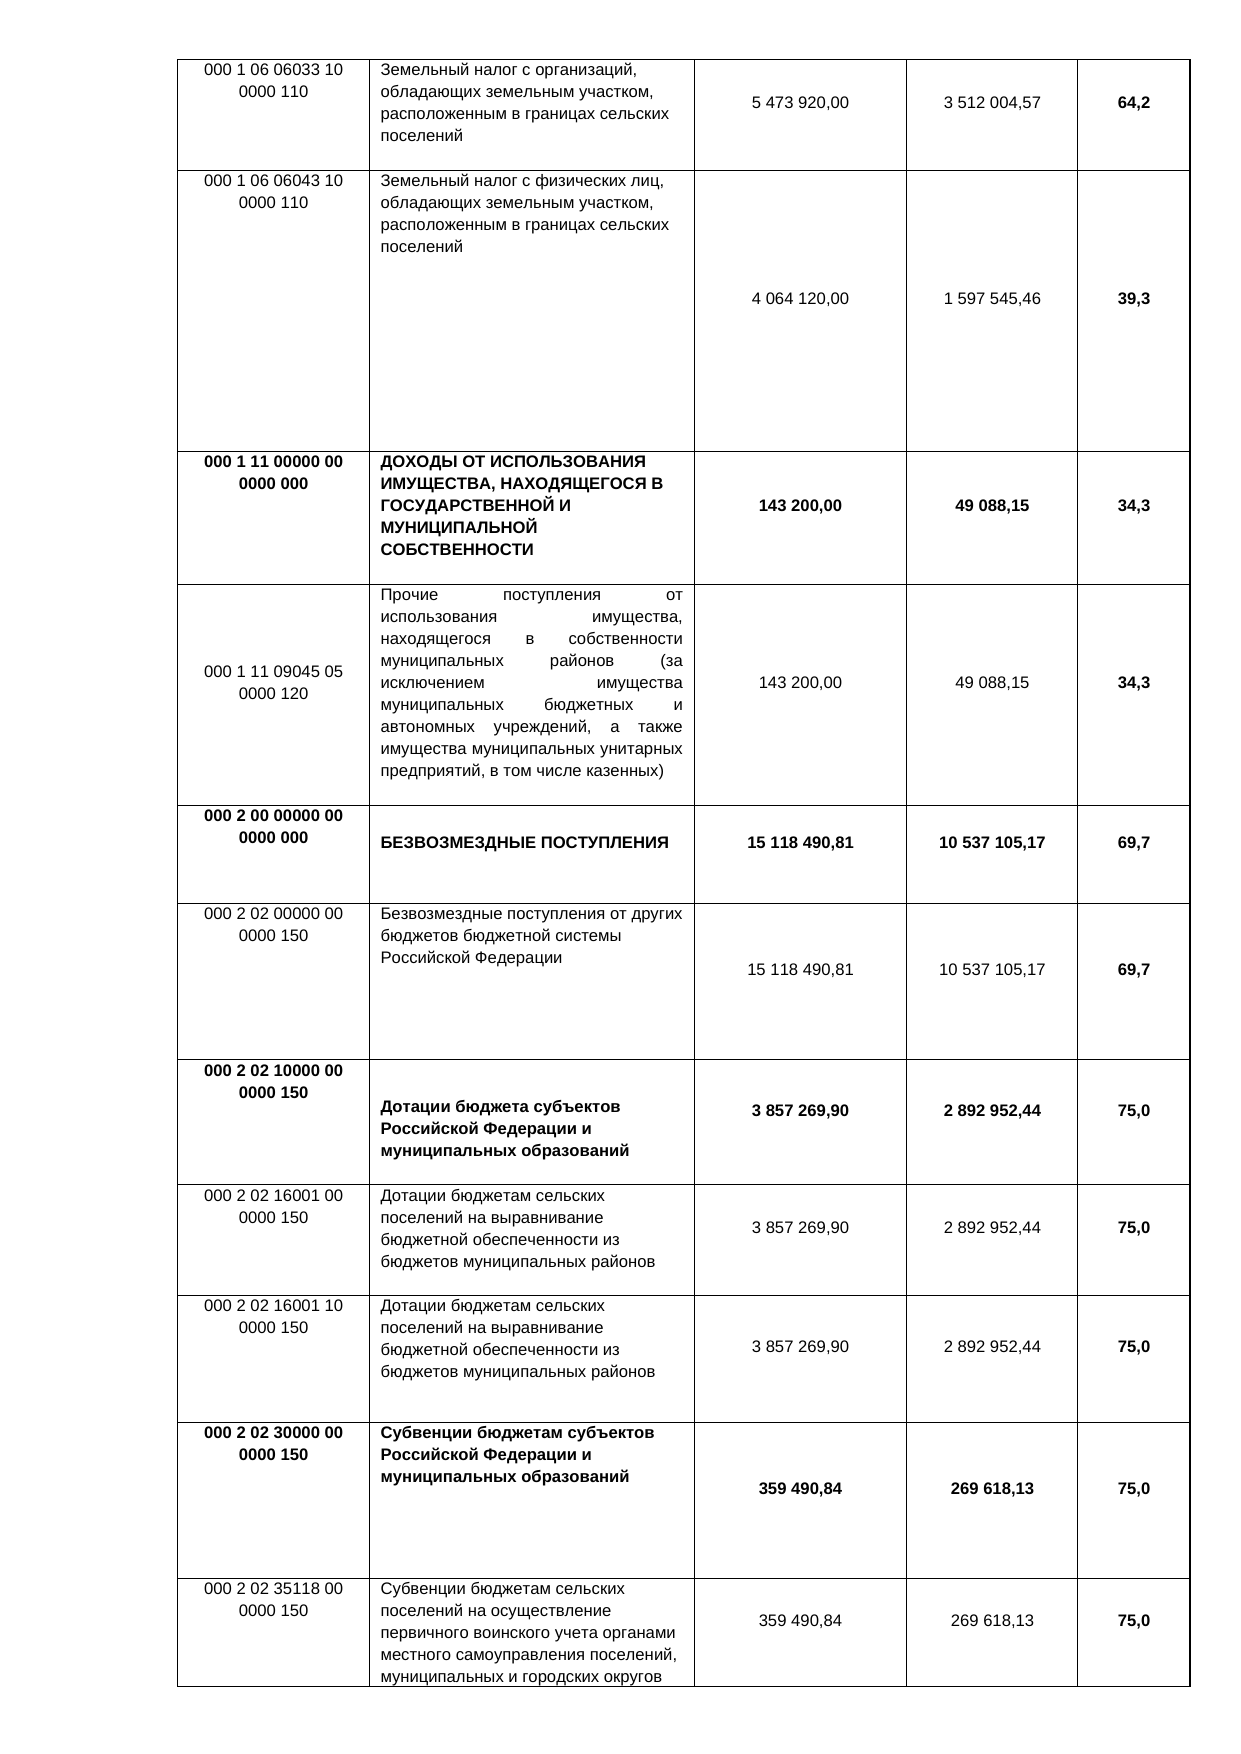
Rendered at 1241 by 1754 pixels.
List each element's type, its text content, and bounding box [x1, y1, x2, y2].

table_cell 10 537 105,17 [907, 806, 1077, 903]
table_cell 3 512 004,57 [907, 60, 1077, 170]
table_cell 000 2 02 16001 00 0000 150 [178, 1185, 369, 1295]
table_cell 69,7 [1078, 904, 1189, 1059]
table_cell Дотации бюджетам сельских поселений на выравнивание бюджетной обеспеченности из бюджетов муниципальных районов [370, 1296, 694, 1422]
table_cell 000 1 06 06033 10 0000 110 [178, 60, 369, 170]
table_cell БЕЗВОЗМЕЗДНЫЕ ПОСТУПЛЕНИЯ [370, 806, 694, 903]
table_cell Дотации бюджетам сельских поселений на выравнивание бюджетной обеспеченности из бюджетов муниципальных районов [370, 1185, 694, 1295]
table_cell 2 892 952,44 [907, 1185, 1077, 1295]
table_cell 75,0 [1078, 1579, 1189, 1686]
table_cell Безвозмездные поступления от других бюджетов бюджетной системы Российской Федерации [370, 904, 694, 1059]
table_cell Земельный налог с физических лиц, обладающих земельным участком, расположенным в границах сельских поселений [370, 171, 694, 451]
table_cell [370, 1579, 694, 1686]
table_cell 75,0 [1078, 1423, 1189, 1578]
table_cell 2 892 952,44 [907, 1296, 1077, 1422]
table_cell 143 200,00 [695, 585, 906, 805]
table_cell 3 857 269,90 [695, 1060, 906, 1184]
table_cell 000 2 02 10000 00 0000 150 [178, 1060, 369, 1184]
table_cell 15 118 490,81 [695, 806, 906, 903]
table_cell 34,3 [1078, 452, 1189, 584]
table_cell 000 2 02 16001 10 0000 150 [178, 1296, 369, 1422]
table_cell 1 597 545,46 [907, 171, 1077, 451]
table_cell 64,2 [1078, 60, 1189, 170]
table_cell 000 2 02 30000 00 0000 150 [178, 1423, 369, 1578]
table_cell Субвенции бюджетам субъектов Российской Федерации и муниципальных образований [370, 1423, 694, 1578]
table_cell 34,3 [1078, 585, 1189, 805]
table_cell 359 490,84 [695, 1579, 906, 1686]
table_cell 75,0 [1078, 1185, 1189, 1295]
table_cell 000 1 11 00000 00 0000 000 [178, 452, 369, 584]
table_cell 75,0 [1078, 1060, 1189, 1184]
table_cell 4 064 120,00 [695, 171, 906, 451]
table_cell 69,7 [1078, 806, 1189, 903]
table_cell 5 473 920,00 [695, 60, 906, 170]
table_cell 359 490,84 [695, 1423, 906, 1578]
table_cell 269 618,13 [907, 1579, 1077, 1686]
table_cell 49 088,15 [907, 452, 1077, 584]
table_cell 3 857 269,90 [695, 1296, 906, 1422]
table_cell 10 537 105,17 [907, 904, 1077, 1059]
table_cell 000 2 00 00000 00 0000 000 [178, 806, 369, 903]
table_cell 000 1 06 06043 10 0000 110 [178, 171, 369, 451]
table_cell Прочие поступления от использования имущества, находящегося в собственности муниципальных районов (за исключением имущества муниципальных бюджетных и автономных учреждений, а также имущества муниципальных унитарных предприятий, в том числе казенных) [370, 585, 694, 805]
table_cell 75,0 [1078, 1296, 1189, 1422]
table_cell 2 892 952,44 [907, 1060, 1077, 1184]
table_cell 000 2 02 35118 00 0000 150 [178, 1579, 369, 1686]
table_cell 000 1 11 09045 05 0000 120 [178, 585, 369, 805]
table_cell 3 857 269,90 [695, 1185, 906, 1295]
table_cell Дотации бюджета субъектов Российской Федерации и муниципальных образований [370, 1060, 694, 1184]
table_cell 49 088,15 [907, 585, 1077, 805]
table_cell 269 618,13 [907, 1423, 1077, 1578]
table_cell 39,3 [1078, 171, 1189, 451]
table_cell 15 118 490,81 [695, 904, 906, 1059]
table_cell ДОХОДЫ ОТ ИСПОЛЬЗОВАНИЯ ИМУЩЕСТВА, НАХОДЯЩЕГОСЯ В ГОСУДАРСТВЕННОЙ И МУНИЦИПАЛЬНОЙ СОБСТВЕННОСТИ [370, 452, 694, 584]
table_cell 000 2 02 00000 00 0000 150 [178, 904, 369, 1059]
table_cell 143 200,00 [695, 452, 906, 584]
table_cell Земельный налог с организаций, обладающих земельным участком, расположенным в границах сельских поселений [370, 60, 694, 170]
